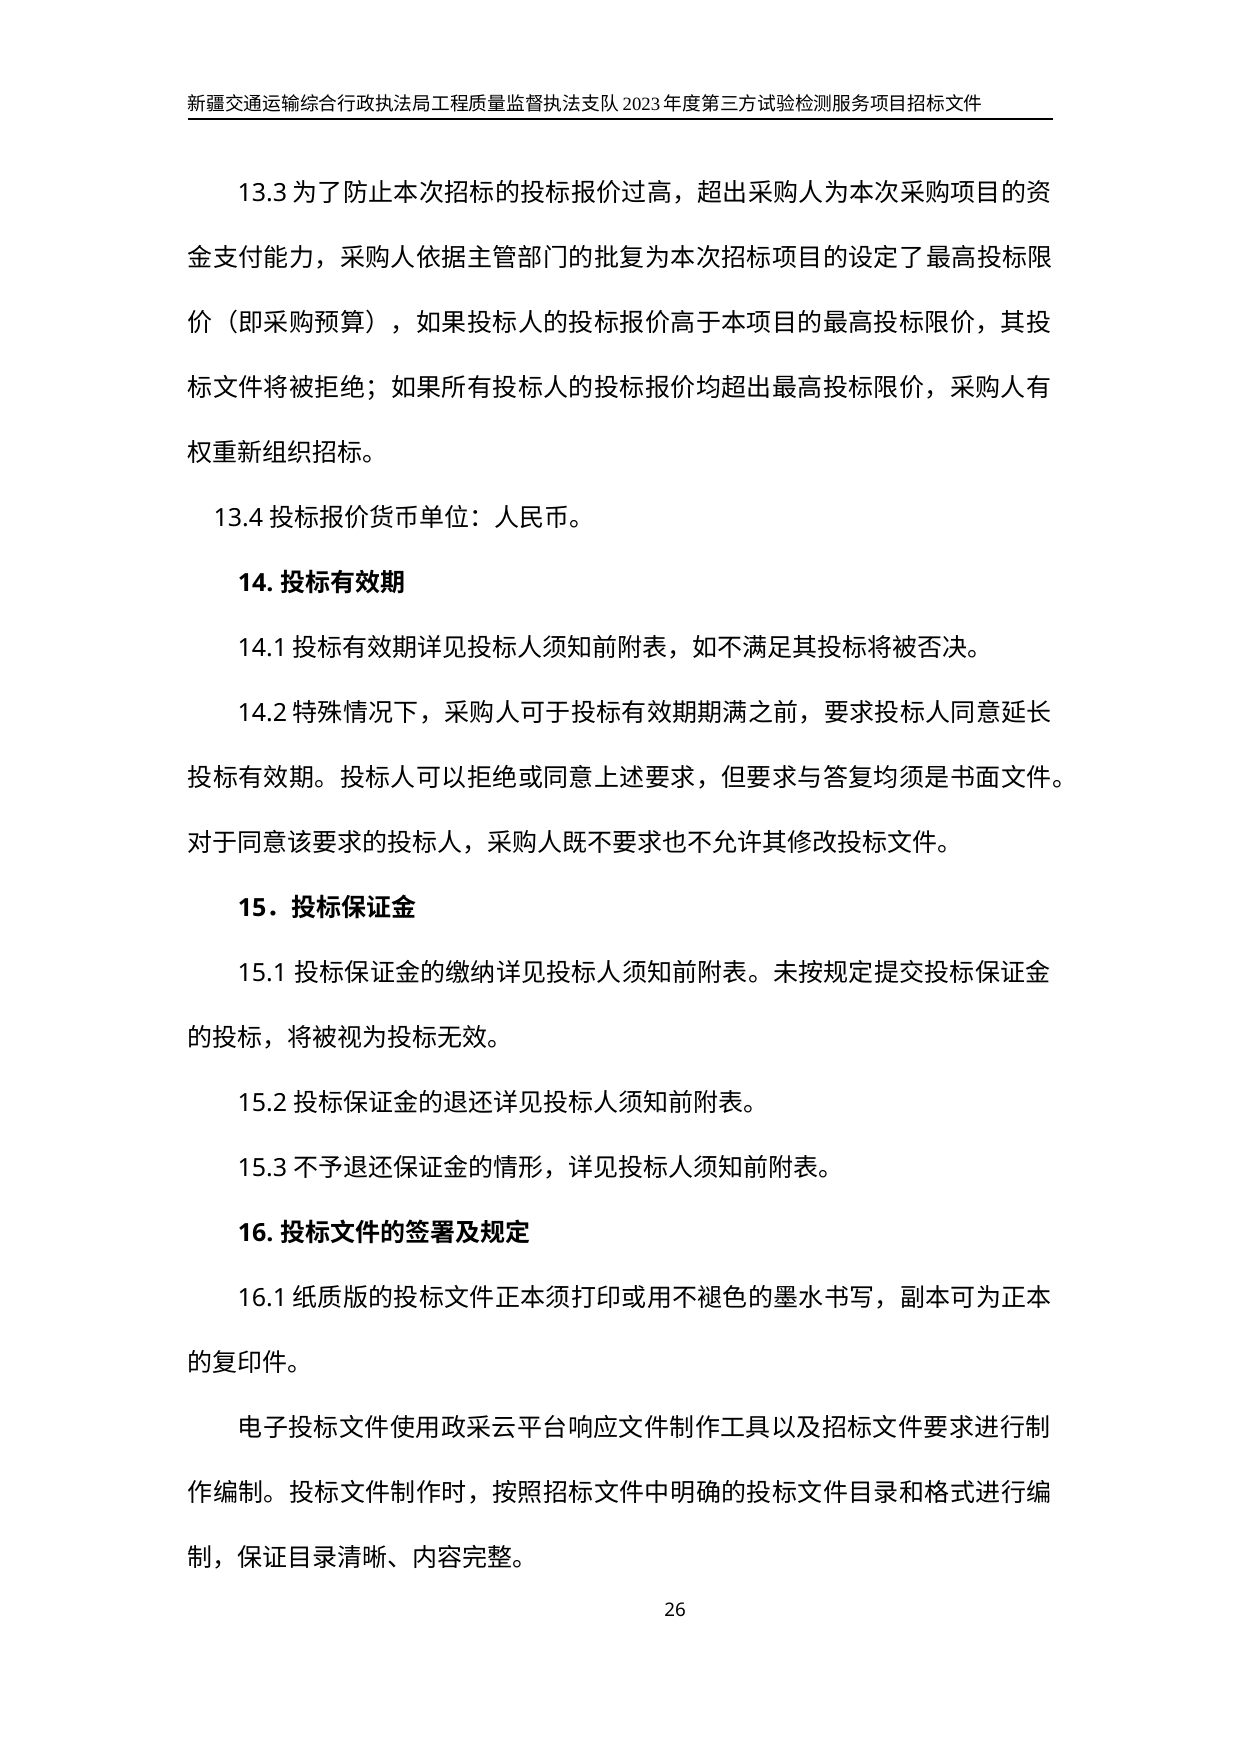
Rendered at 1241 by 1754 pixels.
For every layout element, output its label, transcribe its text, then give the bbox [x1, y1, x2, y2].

text 14.1投标有效期详见投标人须知前附表，如不满足其投标将被否决。 [187, 613, 1053, 678]
text 15.2 投标保证金的退还详见投标人须知前附表。 [187, 1068, 1053, 1133]
text 15.1 投标保证金的缴纳详见投标人须知前附表。未按规定提交投标保证金的投标，将被视为投标无效。 [187, 938, 1053, 1068]
text 16.1纸质版的投标文件正本须打印或用不褪色的墨水书写，副本可为正本的复印件。 [187, 1263, 1053, 1393]
text 电子投标文件使用政采云平台响应文件制作工具以及招标文件要求进行制作编制。投标文件制作时，按照招标文件中明确的投标文件目录和格式进行编制，保证目录清晰、内容完整。 [187, 1393, 1053, 1588]
text 14.2特殊情况下，采购人可于投标有效期期满之前，要求投标人同意延长投标有效期。投标人可以拒绝或同意上述要求，但要求与答复均须是书面文件。对于同意该要求的投标人，采购人既不要求也不允许其修改投标文件。 [187, 678, 1053, 873]
text 13.4 投标报价货币单位：人民币。 [187, 483, 1053, 548]
text 13.3为了防止本次招标的投标报价过高，超出采购人为本次采购项目的资金支付能力，采购人依据主管部门的批复为本次招标项目的设定了最高投标限价（即采购预算），如果投标人的投标报价高于本项目的最高投标限价，其投标文件将被拒绝；如果所有投标人的投标报价均超出最高投标限价，采购人有权重新组织招标。 [187, 158, 1053, 483]
text 14. 投标有效期 [187, 548, 1053, 613]
text 15.3 不予退还保证金的情形，详见投标人须知前附表。 [187, 1133, 1053, 1198]
text 16. 投标文件的签署及规定 [187, 1198, 1053, 1263]
text 15．投标保证金 [187, 873, 1053, 938]
